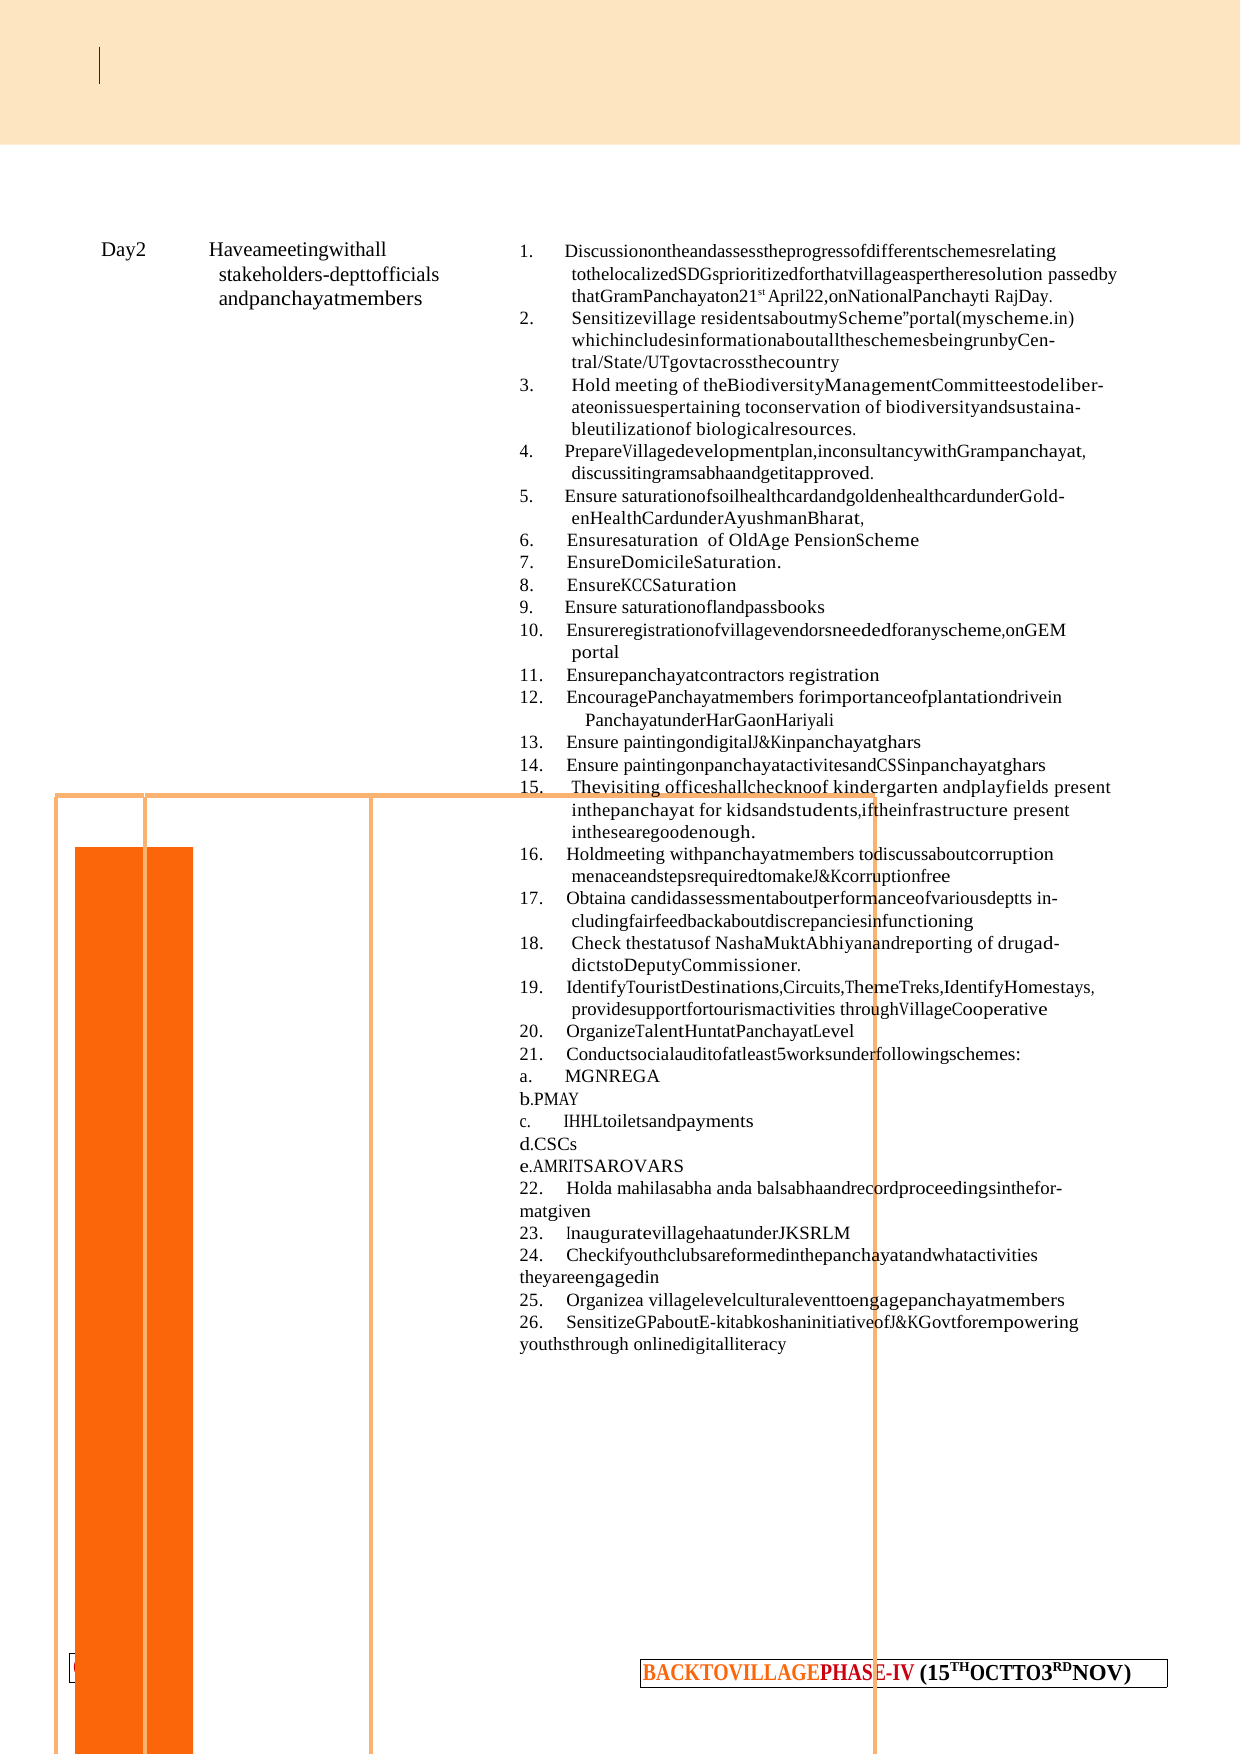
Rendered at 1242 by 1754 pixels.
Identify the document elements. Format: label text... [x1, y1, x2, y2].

text 17. Obtaina candidassessmentaboutperformanceofvariousdeptts in- cludingfairfeedbackaboutdiscrepanciesinfunctioning [519, 887, 1115, 931]
text 18. Check thestatusof NashaMuktAbhiyanandreporting of drugad- dictstoDeputyCommissioner. [519, 932, 1117, 975]
text 8. EnsureKCCSaturation [519, 574, 1242, 595]
text 4. PrepareVillagedevelopmentplan,inconsultancywithGrampanchayat, discussitingramsabhaandgetitapproved. [519, 440, 1142, 484]
text 7. EnsureDomicileSaturation. [519, 551, 1242, 573]
text 15. Thevisiting officeshallchecknoof kindergarten andplayfields present inthepanchayat for kidsandstudents,iftheinfrastructure present inthesearegoodenough. [519, 776, 1120, 842]
text 10. Ensureregistrationofvillagevendorsneededforanyscheme,onGEM [519, 619, 1242, 640]
text 3. Hold meeting of theBiodiversityManagementCommitteestodeliber- ateonissuespertaining toconservation of biodiversityandsustaina- bleutilizationof biologicalresources. [519, 373, 1146, 439]
text 2. Sensitizevillage residentsaboutmyScheme”portal(myscheme.in) whichincludesinformationaboutalltheschemesbeingrunbyCen- tral/State/UTgovtacrossthecountry [519, 307, 1132, 373]
text 19. IdentifyTouristDestinations,Circuits,ThemeTreks,IdentifyHomestays, providesupportfortourismactivities throughVillageCooperative [519, 976, 1132, 1020]
text 11. Ensurepanchayatcontractors registration [519, 664, 1242, 685]
text c. IHHLtoiletsandpayments d.CSCs [519, 1110, 784, 1154]
text 12. EncouragePanchayatmembers forimportanceofplantationdrivein [519, 686, 1242, 708]
text 1. Discussionontheandassesstheprogressofdifferentschemesrelating tothelocalizedSDGsprioritizedforthatvillageaspertheresolution passedby thatGramPanchayaton21st April22,onNationalPanchayti RajDay. [519, 240, 1135, 306]
text 23. InauguratevillagehaatunderJKSRLM [519, 1222, 1242, 1243]
text 22. Holda mahilasabha anda balsabhaandrecordproceedingsinthefor- matgiven [519, 1177, 1128, 1221]
text b.PMAY [519, 1088, 1242, 1109]
text 24. Checkifyouthclubsareformedinthepanchayatandwhatactivities theyareengagedin [519, 1244, 1114, 1288]
text 9. Ensure saturationoflandpassbooks [519, 596, 1242, 618]
text 5. Ensure saturationofsoilhealthcardandgoldenhealthcardunderGold- enHealthCardunderAyushmanBharat, [519, 484, 1145, 528]
text 14. Ensure paintingonpanchayatactivitesandCSSinpanchayatghars [519, 754, 1242, 775]
text 16. Holdmeeting withpanchayatmembers todiscussaboutcorruption menaceandstepsrequiredtomakeJ&Kcorruptionfree [519, 843, 1110, 887]
text PanchayatunderHarGaonHariyali [568, 709, 851, 730]
text e.AMRITSAROVARS [519, 1155, 1242, 1176]
text 13. Ensure paintingondigitalJ&Kinpanchayatghars [519, 731, 1242, 753]
text 26. SensitizeGPaboutE-kitabkoshaninitiativeofJ&KGovtforempowering youthsthrough onlinedigitalliteracy [519, 1311, 1146, 1355]
text 20. OrganizeTalentHuntatPanchayatLevel [519, 1020, 1242, 1042]
text a. MGNREGA [519, 1065, 1242, 1087]
text 6. Ensuresaturation of OldAge PensionScheme [519, 529, 1242, 550]
text Day2 Haveameetingwithall stakeholders-depttofficials andpanchayatmembers [101, 237, 461, 310]
text portal [571, 641, 1242, 663]
text 21. Conductsocialauditofatleast5worksunderfollowingschemes: [519, 1043, 1242, 1064]
text 25. Organizea villagelevelculturaleventtoengagepanchayatmembers [519, 1288, 1242, 1310]
